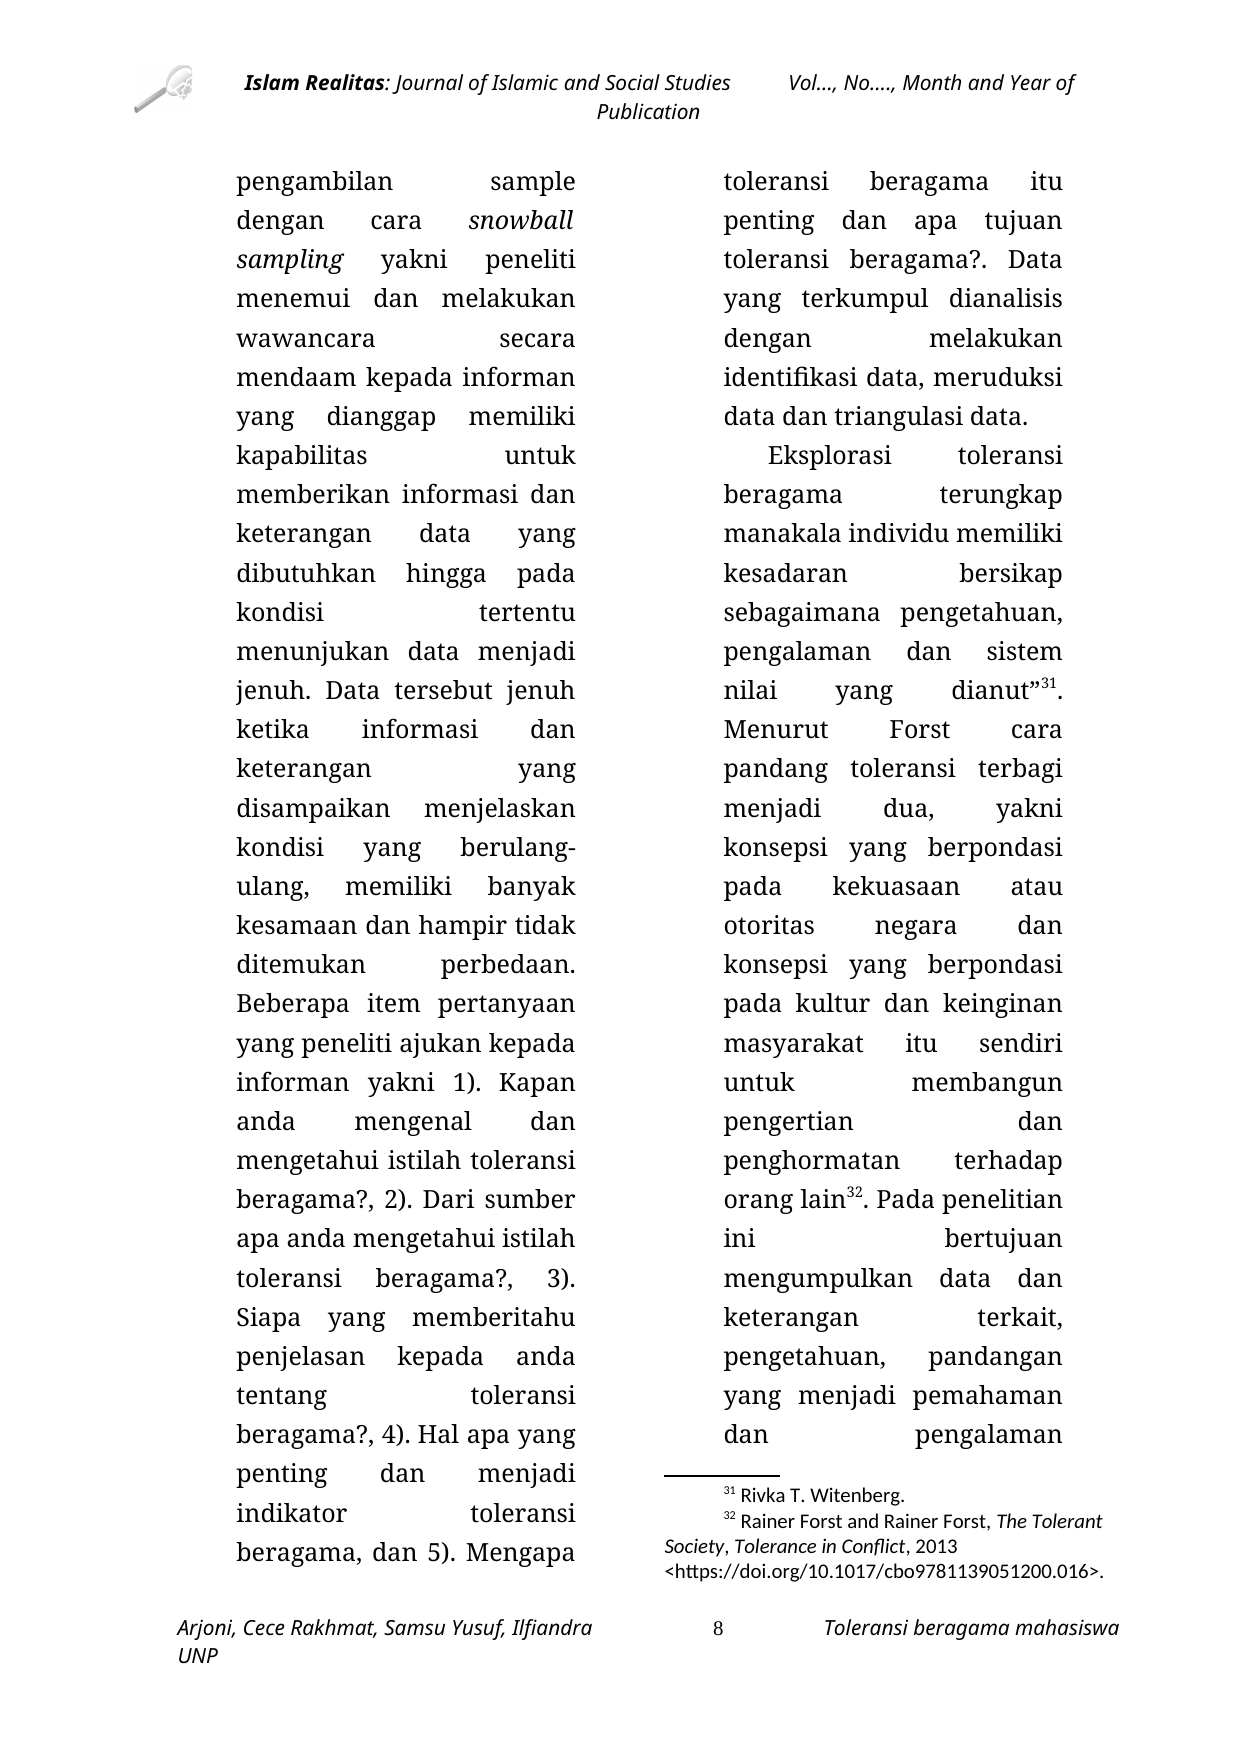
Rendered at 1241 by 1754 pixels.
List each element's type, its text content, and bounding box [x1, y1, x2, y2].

picture [134, 65, 193, 113]
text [723, 163, 1063, 433]
